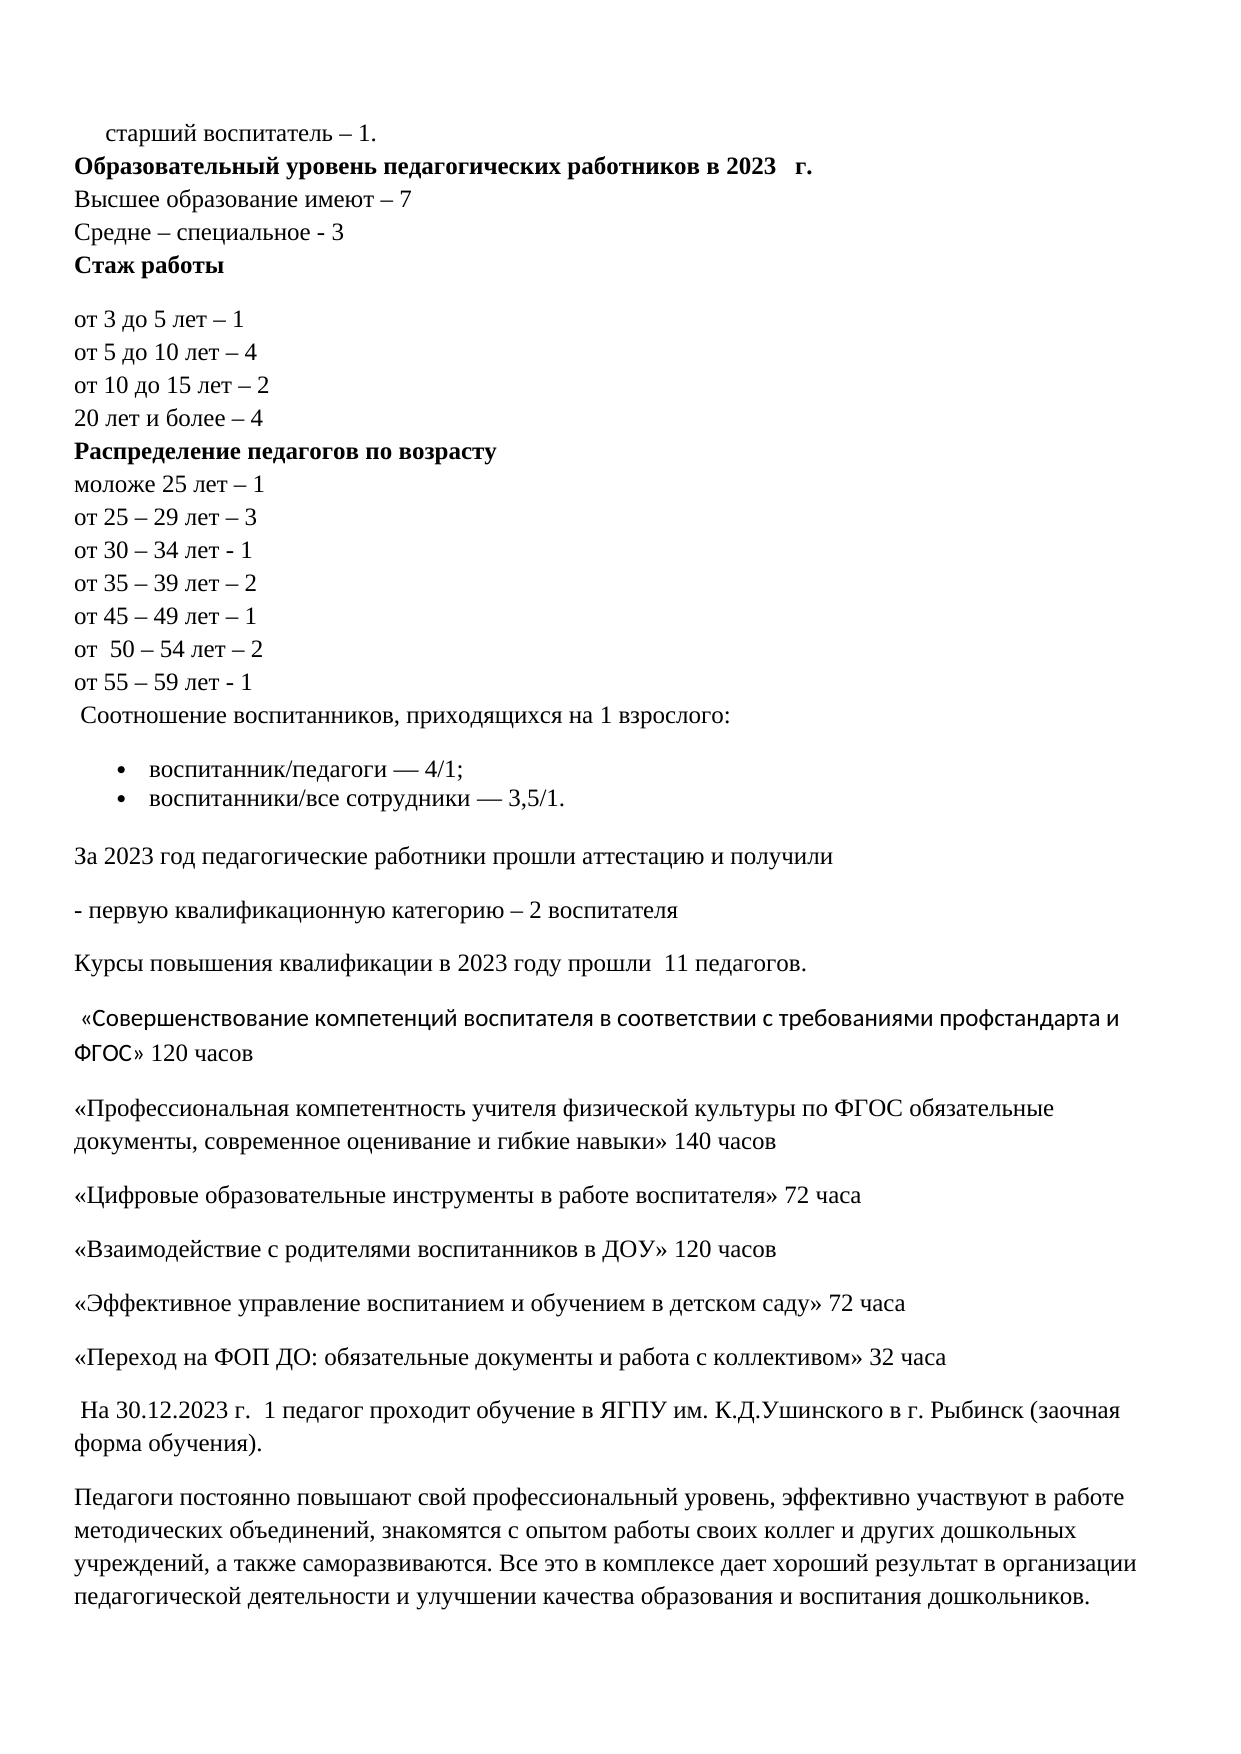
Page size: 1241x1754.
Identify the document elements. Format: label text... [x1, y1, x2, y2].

text от 5 до 10 лет – 4 [74, 337, 1152, 366]
text Распределение педагогов по возрасту [74, 436, 1152, 465]
text На 30.12.2023 г. 1 педагог проходит обучение в ЯГПУ им. К.Д.Ушинского в г. Рыбинск (заочная форма обучения). [74, 1396, 1152, 1457]
text от 10 до 15 лет – 2 [74, 370, 1152, 399]
text от 35 – 39 лет – 2 [74, 568, 1152, 597]
text «Взаимодействие с родителями воспитанников в ДОУ» 120 часов [74, 1234, 1152, 1263]
text - первую квалификационную категорию – 2 воспитателя [74, 895, 1152, 923]
text «Профессиональная компетентность учителя физической культуры по ФГОС обязательные документы, современное оценивание и гибкие навыки» 140 часов [74, 1093, 1152, 1155]
list воспитанники/все сотрудники — 3,5/1. [118, 783, 1133, 812]
list Высшее образование имеют – 7 [74, 184, 1152, 213]
text «Переход на ФОП ДО: обязательные документы и работа с коллективом» 32 часа [74, 1342, 1152, 1370]
text от 3 до 5 лет – 1 [74, 304, 1152, 333]
text Курсы повышения квалификации в 2023 году прошли 11 педагогов. [74, 948, 1152, 977]
text от 30 – 34 лет - 1 [74, 535, 1152, 564]
text Педагоги постоянно повышают свой профессиональный уровень, эффективно участвуют в работе методических объединений, знакомятся с опытом работы своих коллег и других дошкольных учреждений, а также саморазвиваются. Все это в комплексе дает хороший результат в организации педагогической деятельности и улучшении качества образования и воспитания дошкольников. [74, 1482, 1152, 1610]
list воспитанник/педагоги — 4/1; [118, 754, 1133, 783]
text от 55 – 59 лет - 1 [74, 667, 1152, 696]
text «Цифровые образовательные инструменты в работе воспитателя» 72 часа [74, 1180, 1152, 1209]
text Соотношение воспитанников, приходящихся на 1 взрослого: [74, 700, 1152, 729]
list Средне – специальное - 3 [74, 217, 1152, 246]
text от 45 – 49 лет – 1 [74, 601, 1152, 630]
text «Эффективное управление воспитанием и обучением в детском саду» 72 часа [74, 1288, 1152, 1317]
text моложе 25 лет – 1 [74, 469, 1152, 498]
list старший воспитатель – 1. [74, 118, 1152, 147]
text Стаж работы [74, 250, 1152, 279]
text от 25 – 29 лет – 3 [74, 502, 1152, 531]
text «Совершенствование компетенций воспитателя в соответствии с требованиями профстандарта и ФГОС» 120 часов [74, 1002, 1152, 1068]
text от 50 – 54 лет – 2 [74, 634, 1152, 663]
text За 2023 год педагогические работники прошли аттестацию и получили [74, 841, 1152, 869]
list Образовательный уровень педагогических работников в 2023 г. [74, 151, 1152, 180]
text 20 лет и более – 4 [74, 403, 1152, 432]
